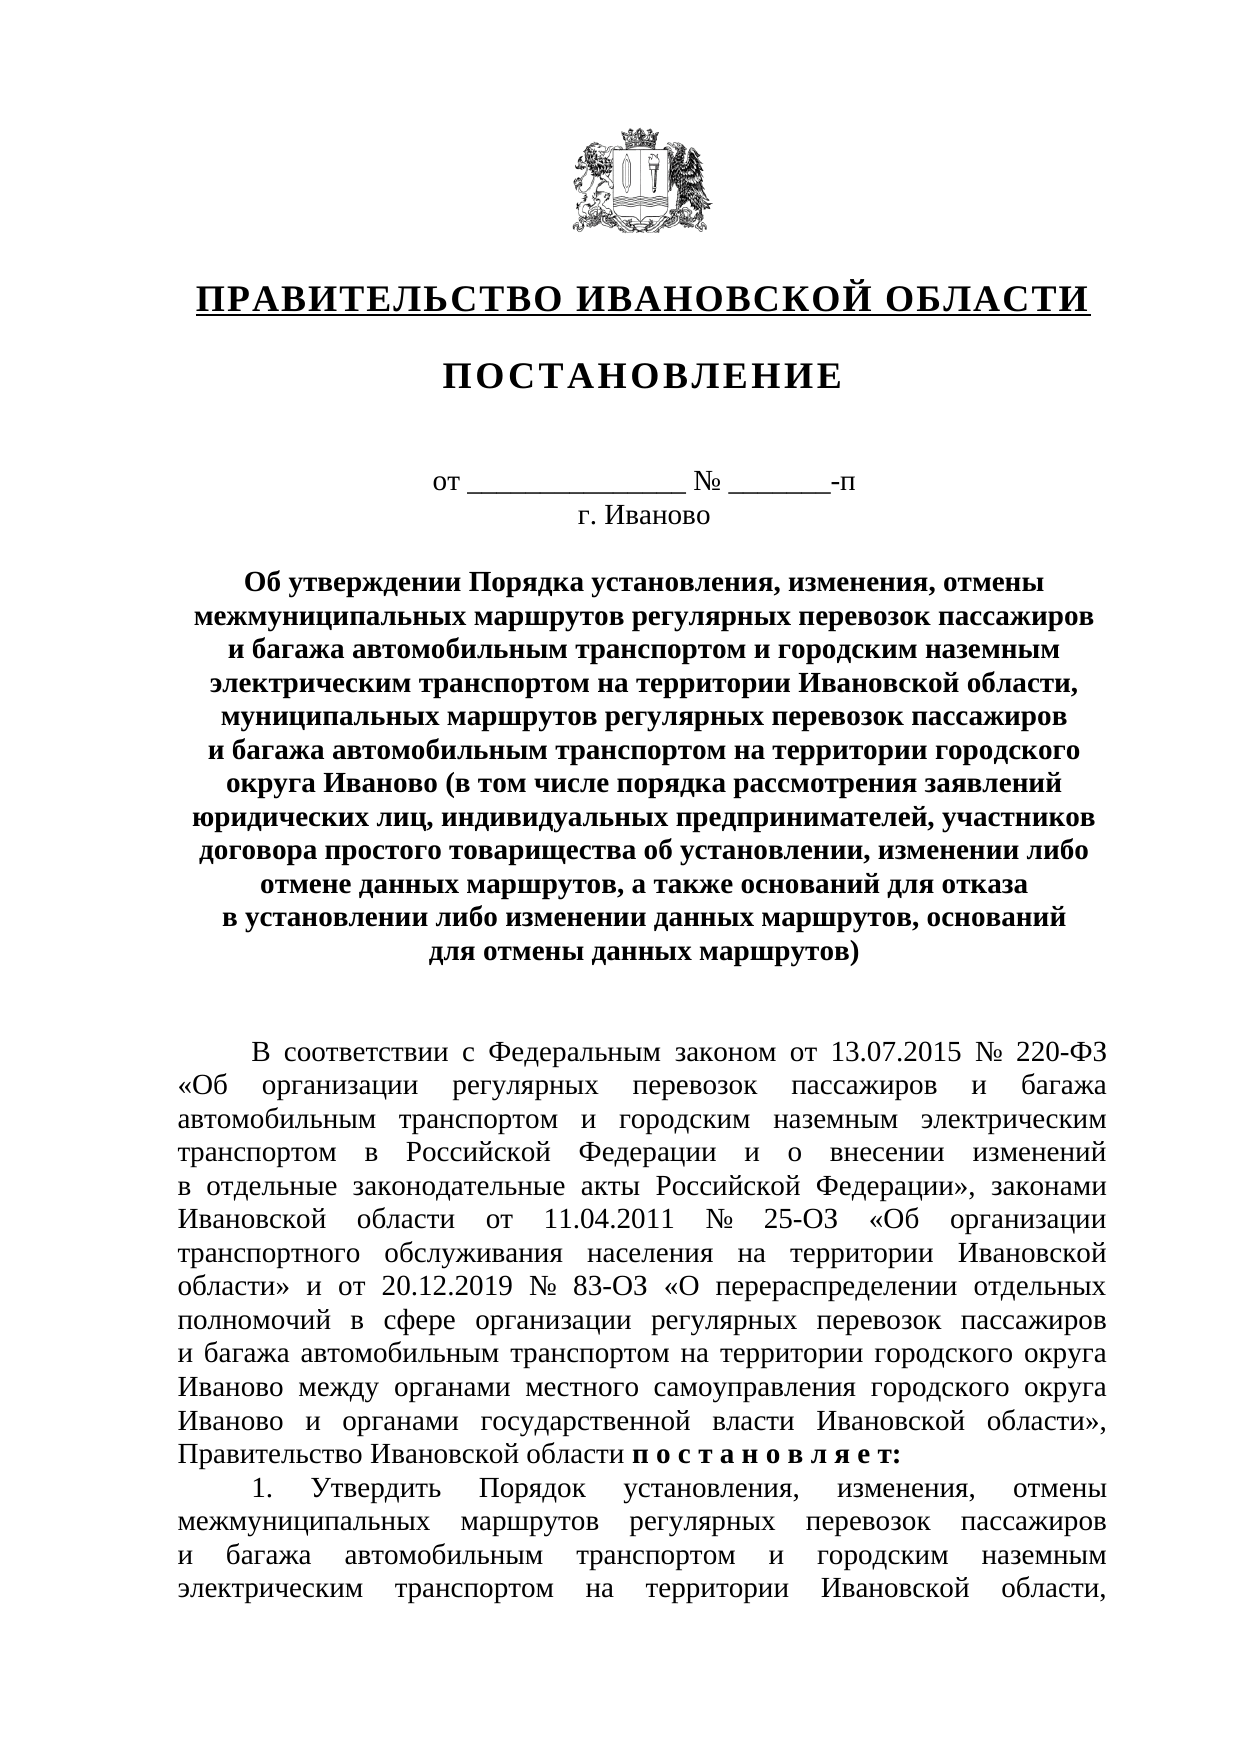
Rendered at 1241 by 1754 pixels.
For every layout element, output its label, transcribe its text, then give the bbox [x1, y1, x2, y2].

text ПОСТАНОВЛЕНИЕ [177, 353, 1107, 396]
text ПРАВИТЕЛЬСТВО ИВАНОВСКОЙ ОБЛАСТИ [177, 277, 1107, 320]
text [177, 1470, 1107, 1604]
text В соответствии с Федеральным законом от 13.07.2015 № 220-ФЗ «Об организации регулярных перевозок пассажиров и багажа автомобильным транспортом и городским наземным электрическим транспортом в Российской Федерации и о внесении изменений в отдельные законодательные акты Российской Федерации», законами Ивановской области от 11.04.2011 № 25-ОЗ «Об организации транспортного обслуживания населения на территории Ивановской области» и от 20.12.2019 № 83-ОЗ «О перераспределении отдельных полномочий в сфере организации регулярных перевозок пассажиров и багажа автомобильным транспортом на территории городского округа Иваново между органами местного самоуправления городского округа Иваново и органами государственной власти Ивановской области», Правительство Ивановской области п о с т а н о в л я е т: [177, 1034, 1107, 1470]
table_header от _______________ № _______-п г. Иваново [166, 464, 1122, 531]
picture [563, 118, 722, 244]
table_header Об утверждении Порядка установления, изменения, отмены межмуниципальных маршрутов регулярных перевозок пассажиров и багажа автомобильным транспортом и городским наземным электрическим транспортом на территории Ивановской области, муниципальных маршрутов регулярных перевозок пассажиров и багажа автомобильным транспортом на территории городского округа Иваново (в том числе порядка рассмотрения заявлений юридических лиц, индивидуальных предпринимателей, участников договора простого товарищества об установлении, изменении либо отмене данных маршрутов, а также оснований для отказа в установлении либо изменении данных маршрутов, оснований для отмены данных маршрутов) [166, 564, 1122, 1034]
